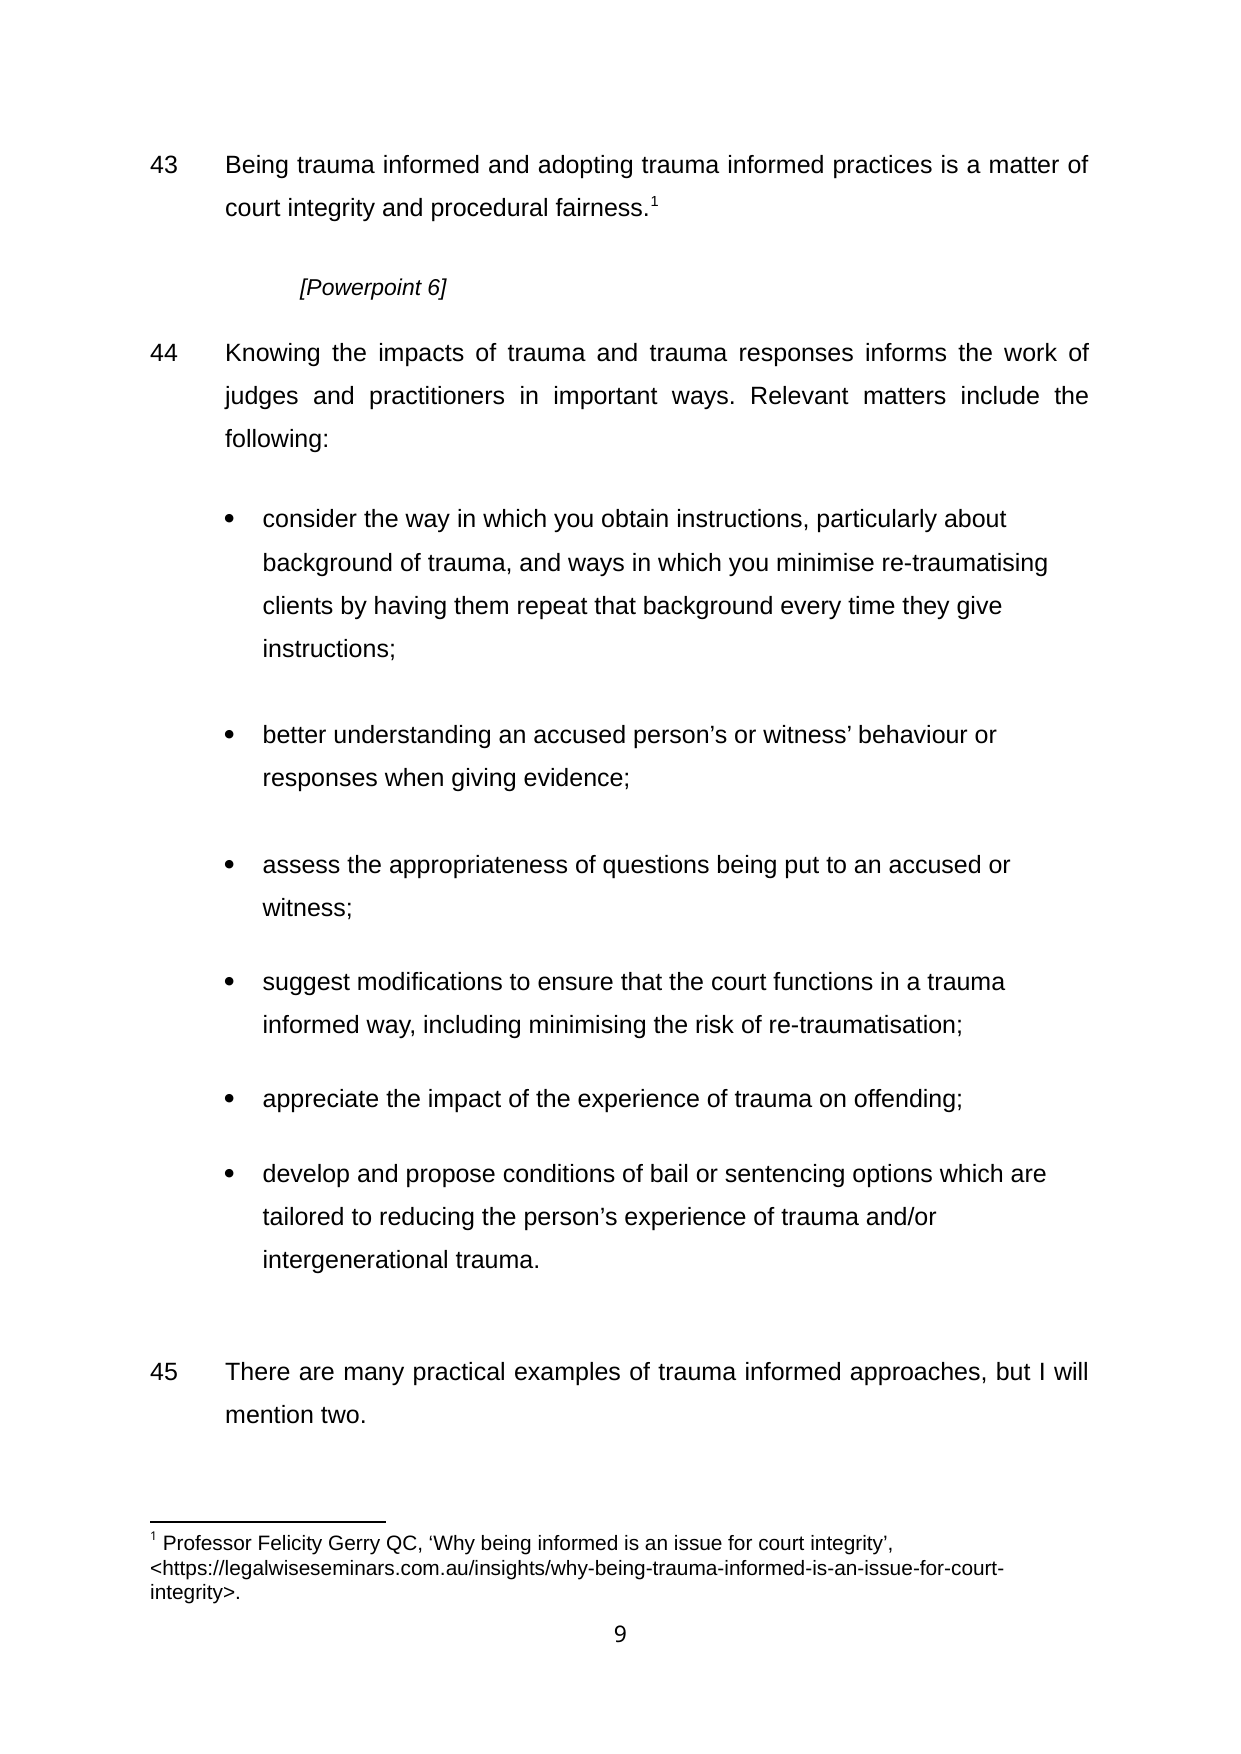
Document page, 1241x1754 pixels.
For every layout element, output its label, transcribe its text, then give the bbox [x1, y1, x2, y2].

list appreciate the impact of the experience of trauma on offending; [225, 1084, 1090, 1113]
text [Powerpoint 6] [300, 274, 1090, 300]
text There are many practical examples of trauma informed approaches, but I will mention two. [150, 1357, 1090, 1429]
list assess the appropriateness of questions being put to an accused or witness; [225, 850, 1090, 922]
list suggest modifications to ensure that the court functions in a trauma informed way, including minimising the risk of re-traumatisation; [225, 967, 1090, 1039]
list better understanding an accused person’s or witness’ behaviour or responses when giving evidence; [225, 720, 1090, 792]
list consider the way in which you obtain instructions, particularly about background of trauma, and ways in which you minimise re-traumatising clients by having them repeat that background every time they give instructions; [225, 504, 1090, 663]
list develop and propose conditions of bail or sentencing options which are tailored to reducing the person’s experience of trauma and/or intergenerational trauma. [225, 1159, 1090, 1274]
text Knowing the impacts of trauma and trauma responses informs the work of judges and practitioners in important ways. Relevant matters include the following: [150, 338, 1090, 453]
text Being trauma informed and adopting trauma informed practices is a matter of court integrity and procedural fairness. [150, 150, 1090, 222]
